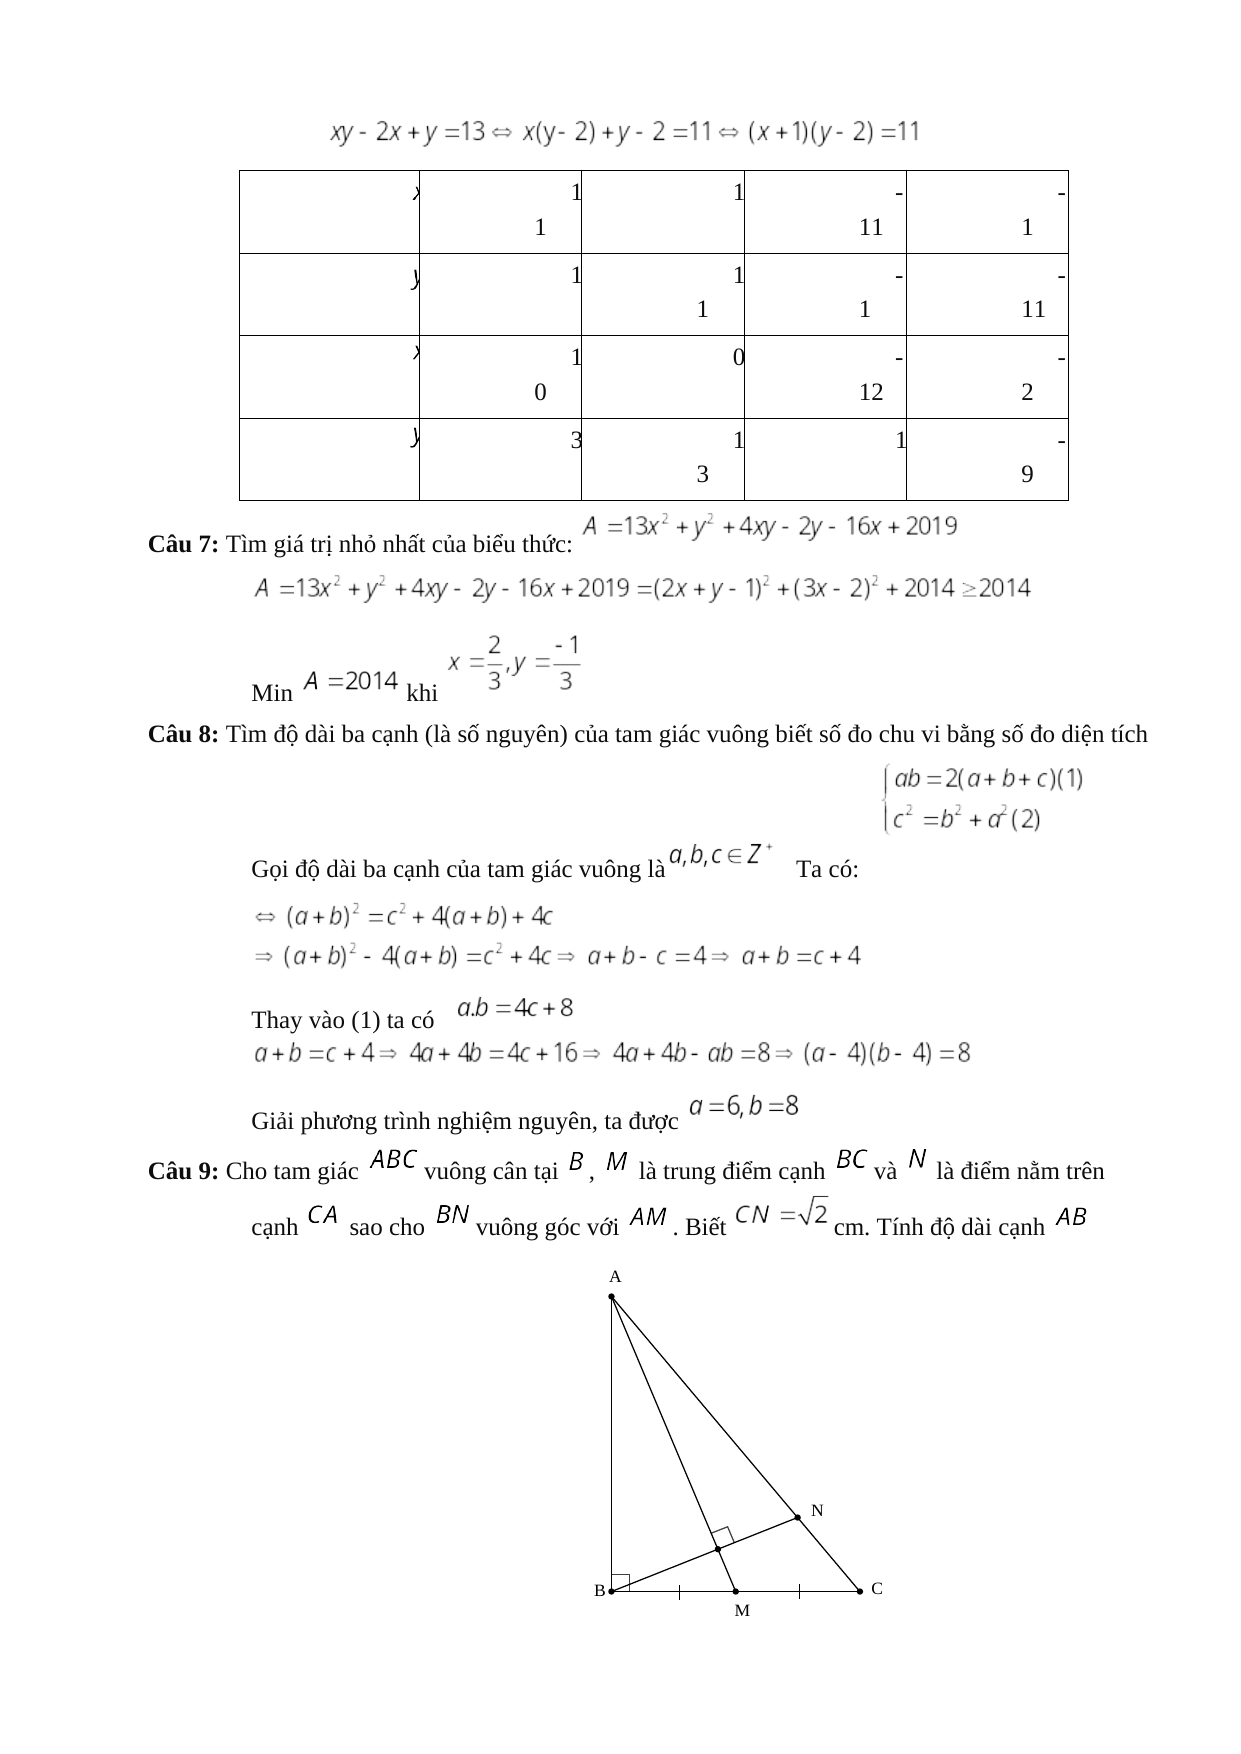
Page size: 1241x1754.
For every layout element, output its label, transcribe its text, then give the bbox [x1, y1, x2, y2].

table_cell 1 [420, 254, 581, 335]
table_cell [240, 419, 419, 500]
text Giải phương trình nghiệm nguyên, ta được [251, 1092, 1152, 1135]
table_header -1 [907, 171, 1068, 252]
table_header -11 [745, 171, 906, 252]
text Min khi [251, 626, 1152, 707]
table_cell 10 [420, 336, 581, 417]
table_cell [240, 254, 419, 335]
text Câu 9: Cho tam giác vuông cân tại , là trung điểm cạnh và là điểm nằm trên cạnh sao cho vuông góc với . Biết cm. Tính độ dài cạnh [148, 1147, 1152, 1241]
table_cell 13 [582, 419, 744, 500]
table_cell 3 [420, 419, 581, 500]
table_cell [240, 336, 419, 417]
text Câu 8: Tìm độ dài ba cạnh (là số nguyên) của tam giác vuông biết số đo chu vi bằng số đo diện tích [148, 719, 1152, 748]
table_cell 1 [745, 419, 906, 500]
table_cell -1 [745, 254, 906, 335]
text Câu 7: Tìm giá trị nhỏ nhất của biểu thức: [148, 507, 1152, 557]
text Thay vào (1) ta có [251, 994, 1152, 1080]
table_cell 0 [582, 336, 744, 417]
table_cell 11 [582, 254, 744, 335]
table_header 11 [420, 171, 581, 252]
table_cell -9 [907, 419, 1068, 500]
table_header [240, 171, 419, 252]
text Gọi độ dài ba cạnh của tam giác vuông là Ta có: [251, 760, 1152, 883]
table_cell -12 [745, 336, 906, 417]
table_cell -11 [907, 254, 1068, 335]
table_header 1 [582, 171, 744, 252]
table_cell -2 [907, 336, 1068, 417]
